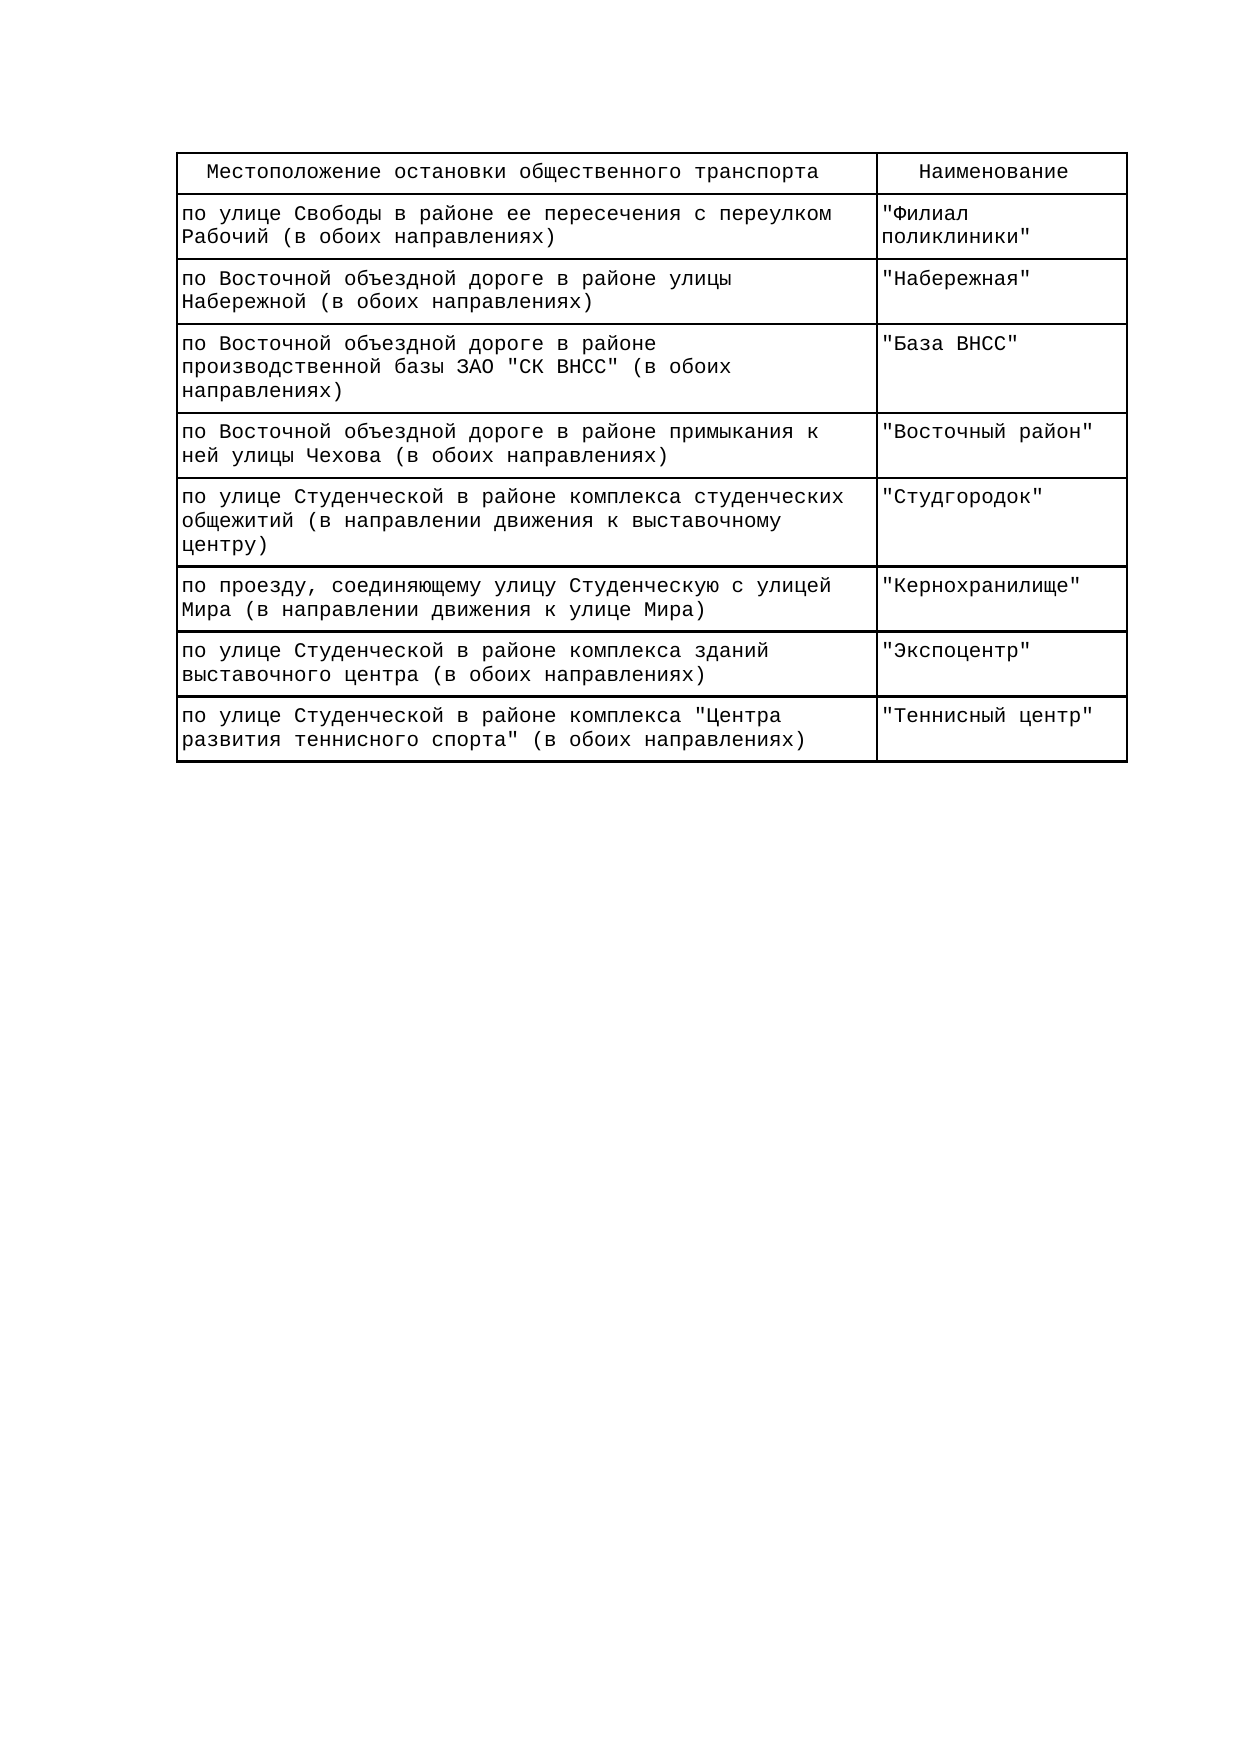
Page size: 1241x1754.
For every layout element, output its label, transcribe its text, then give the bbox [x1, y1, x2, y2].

table_cell "Филиал поликлиники" [878, 195, 1126, 258]
table_cell по проезду, соединяющему улицу Студенческую с улицей Мира (в направлении движения к улице Мира) [178, 568, 876, 630]
table_cell "Восточный район" [878, 414, 1126, 477]
table_cell по Восточной объездной дороге в районе примыкания к ней улицы Чехова (в обоих направлениях) [178, 414, 876, 477]
table_header Наименование [878, 154, 1126, 193]
table_cell по Восточной объездной дороге в районе улицы Набережной (в обоих направлениях) [178, 260, 876, 323]
table_cell по улице Студенческой в районе комплекса зданий выставочного центра (в обоих направлениях) [178, 633, 876, 695]
table_cell "База ВНСС" [878, 325, 1126, 412]
table_cell "Экспоцентр" [878, 633, 1126, 695]
table_cell "Набережная" [878, 260, 1126, 323]
table_cell по Восточной объездной дороге в районе производственной базы ЗАО "СК ВНСС" (в обоих направлениях) [178, 325, 876, 412]
table_cell "Теннисный центр" [878, 698, 1126, 760]
table_cell по улице Свободы в районе ее пересечения с переулком Рабочий (в обоих направлениях) [178, 195, 876, 258]
table_header Местоположение остановки общественного транспорта [178, 154, 876, 193]
table_cell "Кернохранилище" [878, 568, 1126, 630]
table_cell по улице Студенческой в районе комплекса "Центра развития теннисного спорта" (в обоих направлениях) [178, 698, 876, 760]
table_cell по улице Студенческой в районе комплекса студенческих общежитий (в направлении движения к выставочному центру) [178, 479, 876, 565]
table_cell "Студгородок" [878, 479, 1126, 565]
